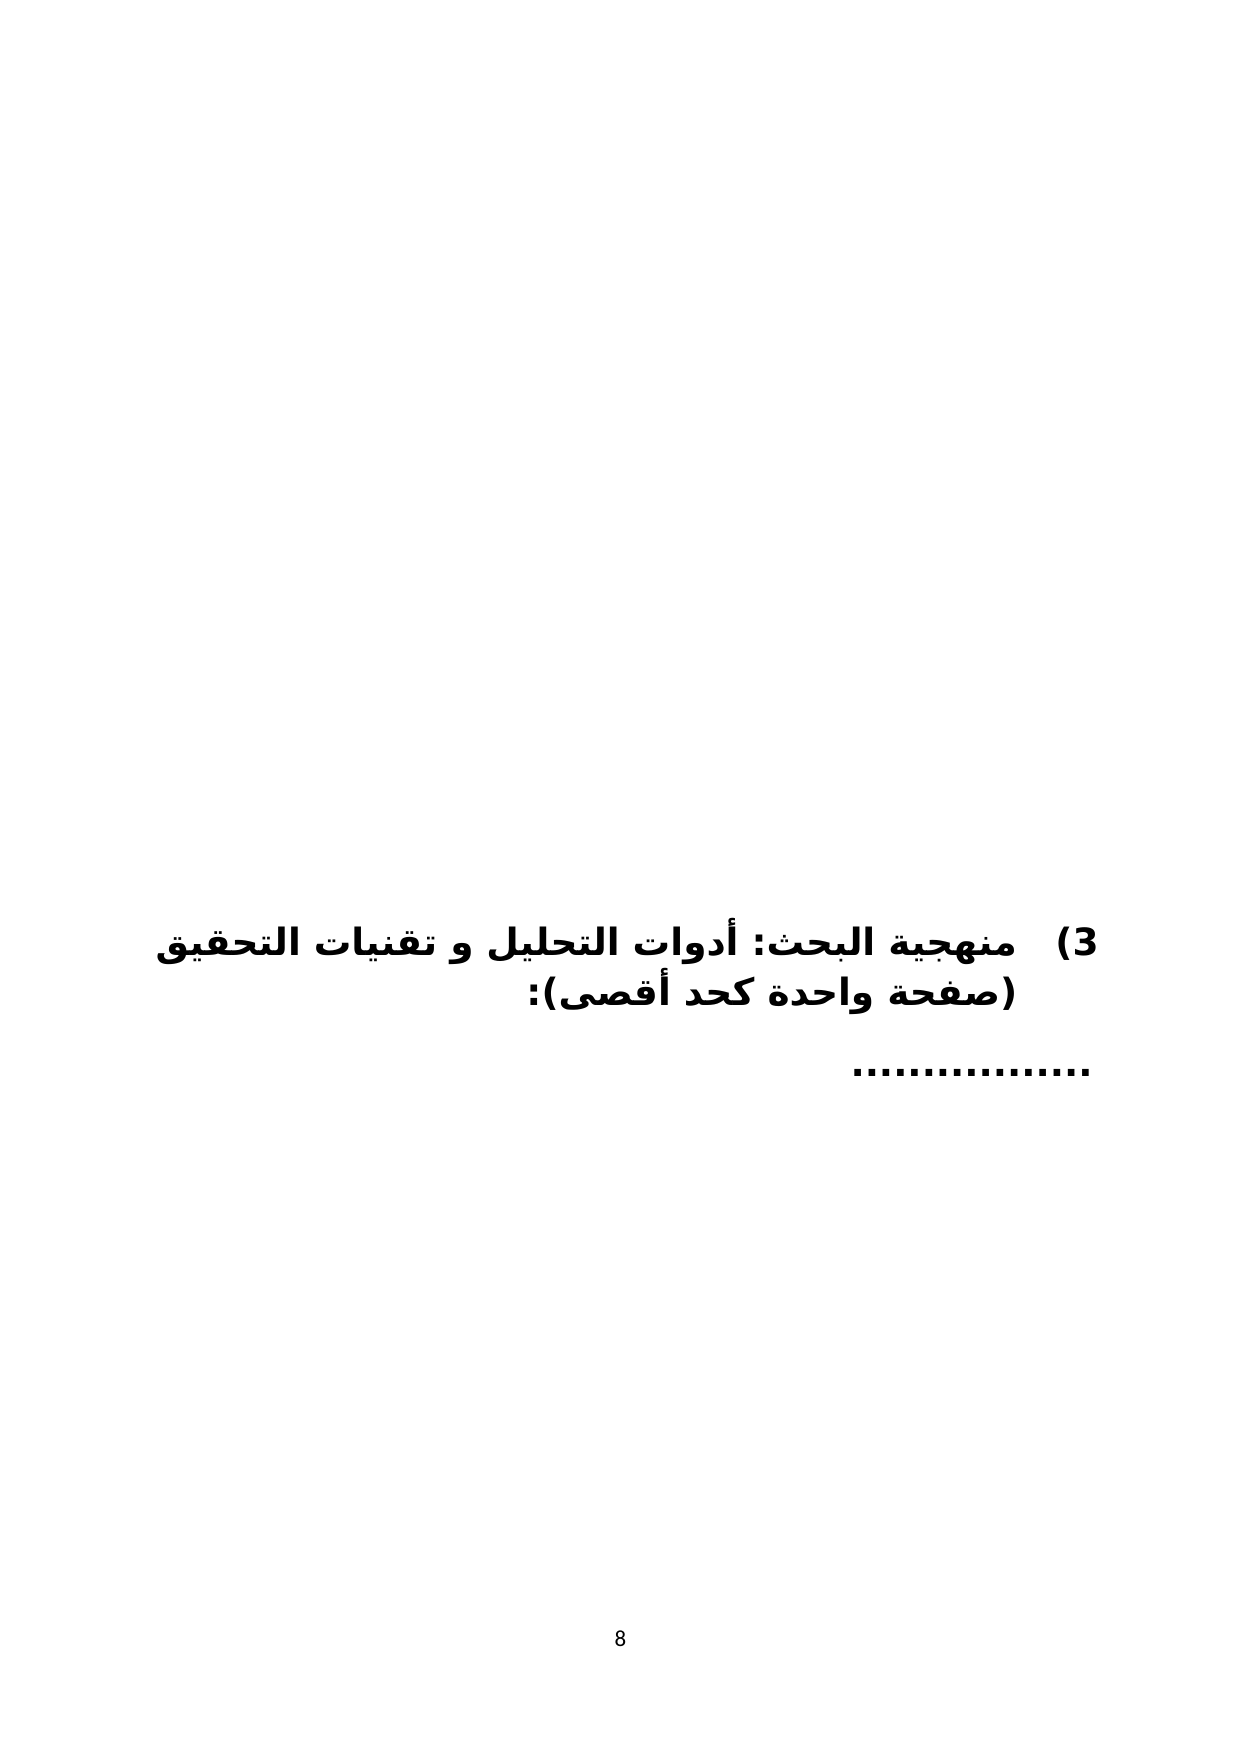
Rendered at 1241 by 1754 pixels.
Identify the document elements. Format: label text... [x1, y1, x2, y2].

text ................. [148, 1042, 1093, 1085]
list منهجية البحث: أدوات التحليل و تقنيات التحقيق (صفحة واحدة كحد أقصى): [148, 921, 1055, 1014]
